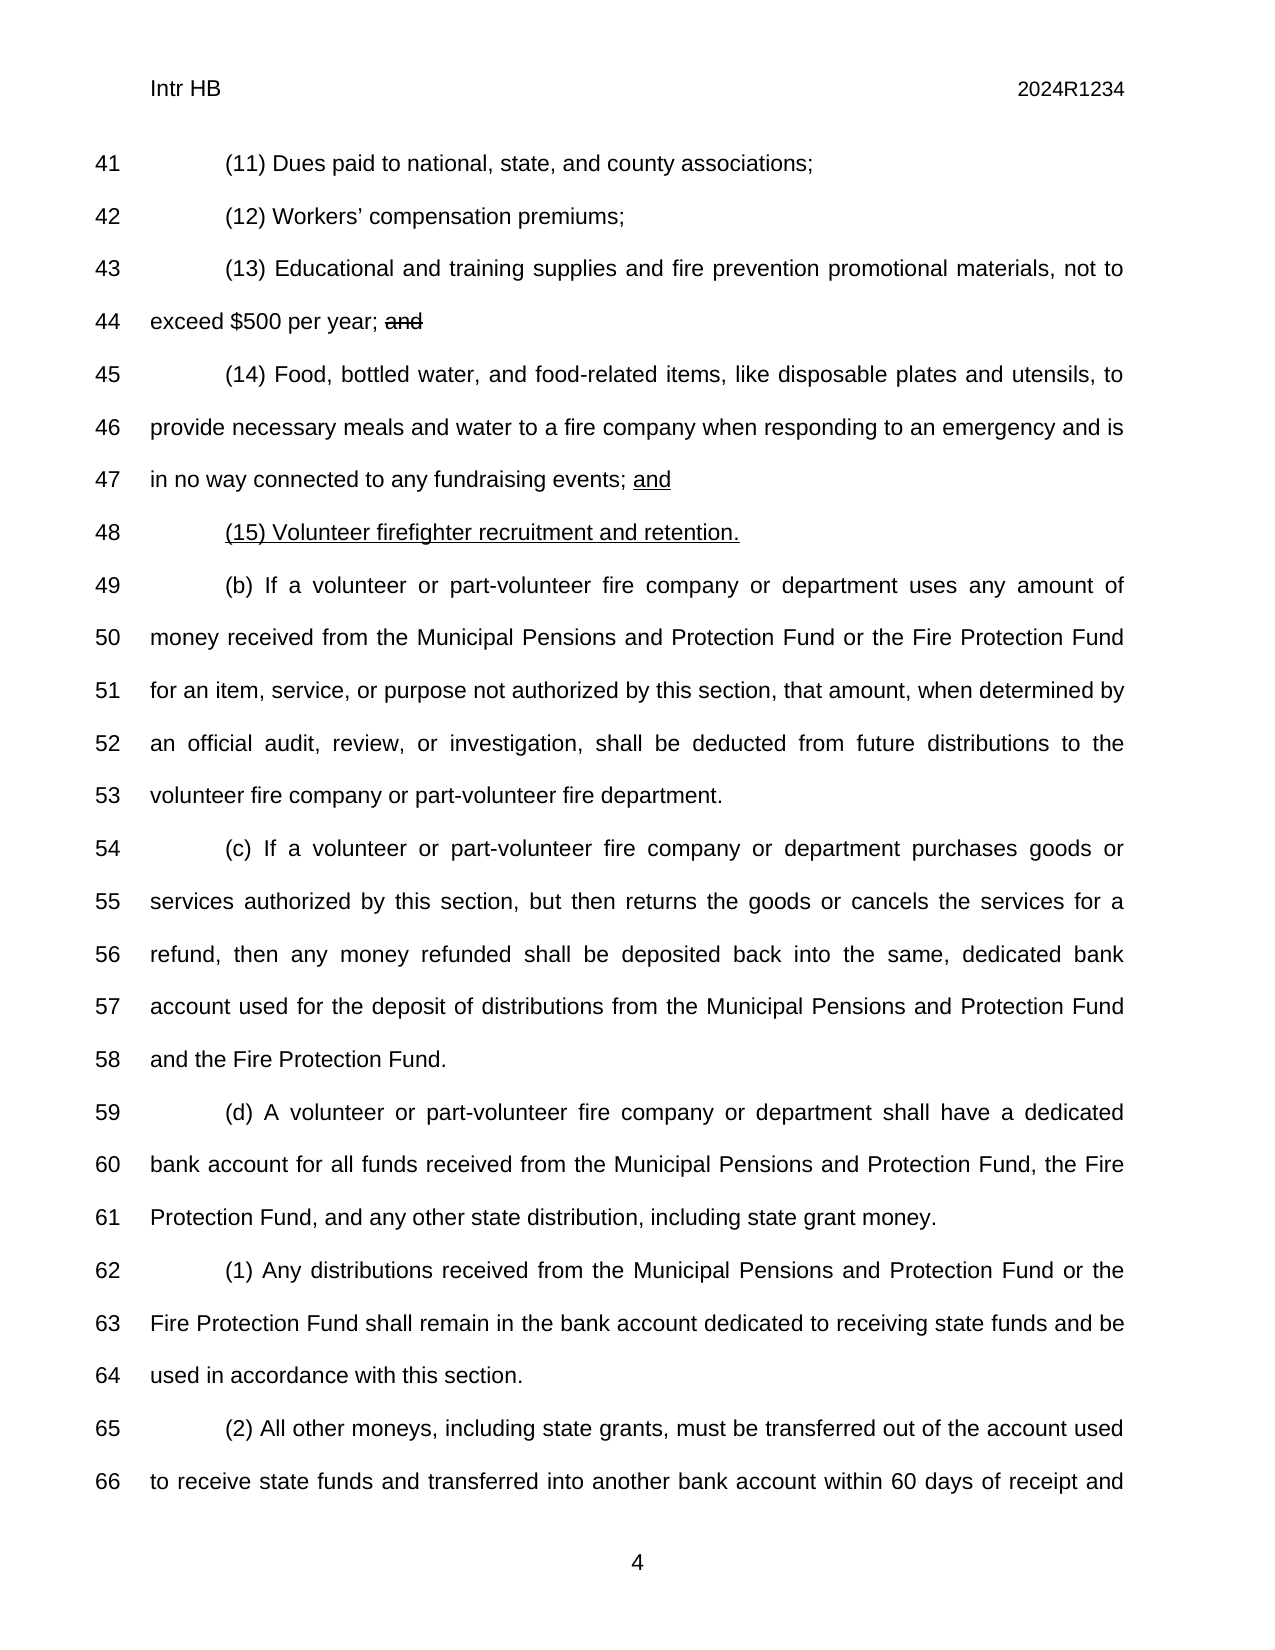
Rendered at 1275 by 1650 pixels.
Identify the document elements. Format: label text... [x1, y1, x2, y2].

text (c) If a volunteer or part-volunteer fire company or department purchases goods or services authorized by this section, but then returns the goods or cancels the services for a refund, then any money refunded shall be deposited back into the same, dedicated bank account used for the deposit of distributions from the Municipal Pensions and Protection Fund and the Fire Protection Fund. [150, 835, 1125, 1072]
text (1) Any distributions received from the Municipal Pensions and Protection Fund or the Fire Protection Fund shall remain in the bank account dedicated to receiving state funds and be used in accordance with this section. [150, 1257, 1125, 1389]
text (d) A volunteer or part-volunteer fire company or department shall have a dedicated bank account for all funds received from the Municipal Pensions and Protection Fund, the Fire Protection Fund, and any other state distribution, including state grant money. [150, 1099, 1125, 1231]
text (13) Educational and training supplies and fire prevention promotional materials, not to exceed $500 per year; and [150, 255, 1125, 334]
text (14) Food, bottled water, and food-related items, like disposable plates and utensils, to provide necessary meals and water to a fire company when responding to an emergency and is in no way connected to any fundraising events; and [150, 361, 1125, 493]
text (11) Dues paid to national, state, and county associations; [150, 150, 1125, 176]
text (15) Volunteer firefighter recruitment and retention. [150, 519, 1125, 545]
text (b) If a volunteer or part-volunteer fire company or department uses any amount of money received from the Municipal Pensions and Protection Fund or the Fire Protection Fund for an item, service, or purpose not authorized by this section, that amount, when determined by an official audit, review, or investigation, shall be deducted from future distributions to the volunteer fire company or part-volunteer fire department. [150, 572, 1125, 809]
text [150, 1415, 1125, 1494]
text (12) Workers’ compensation premiums; [150, 203, 1125, 229]
